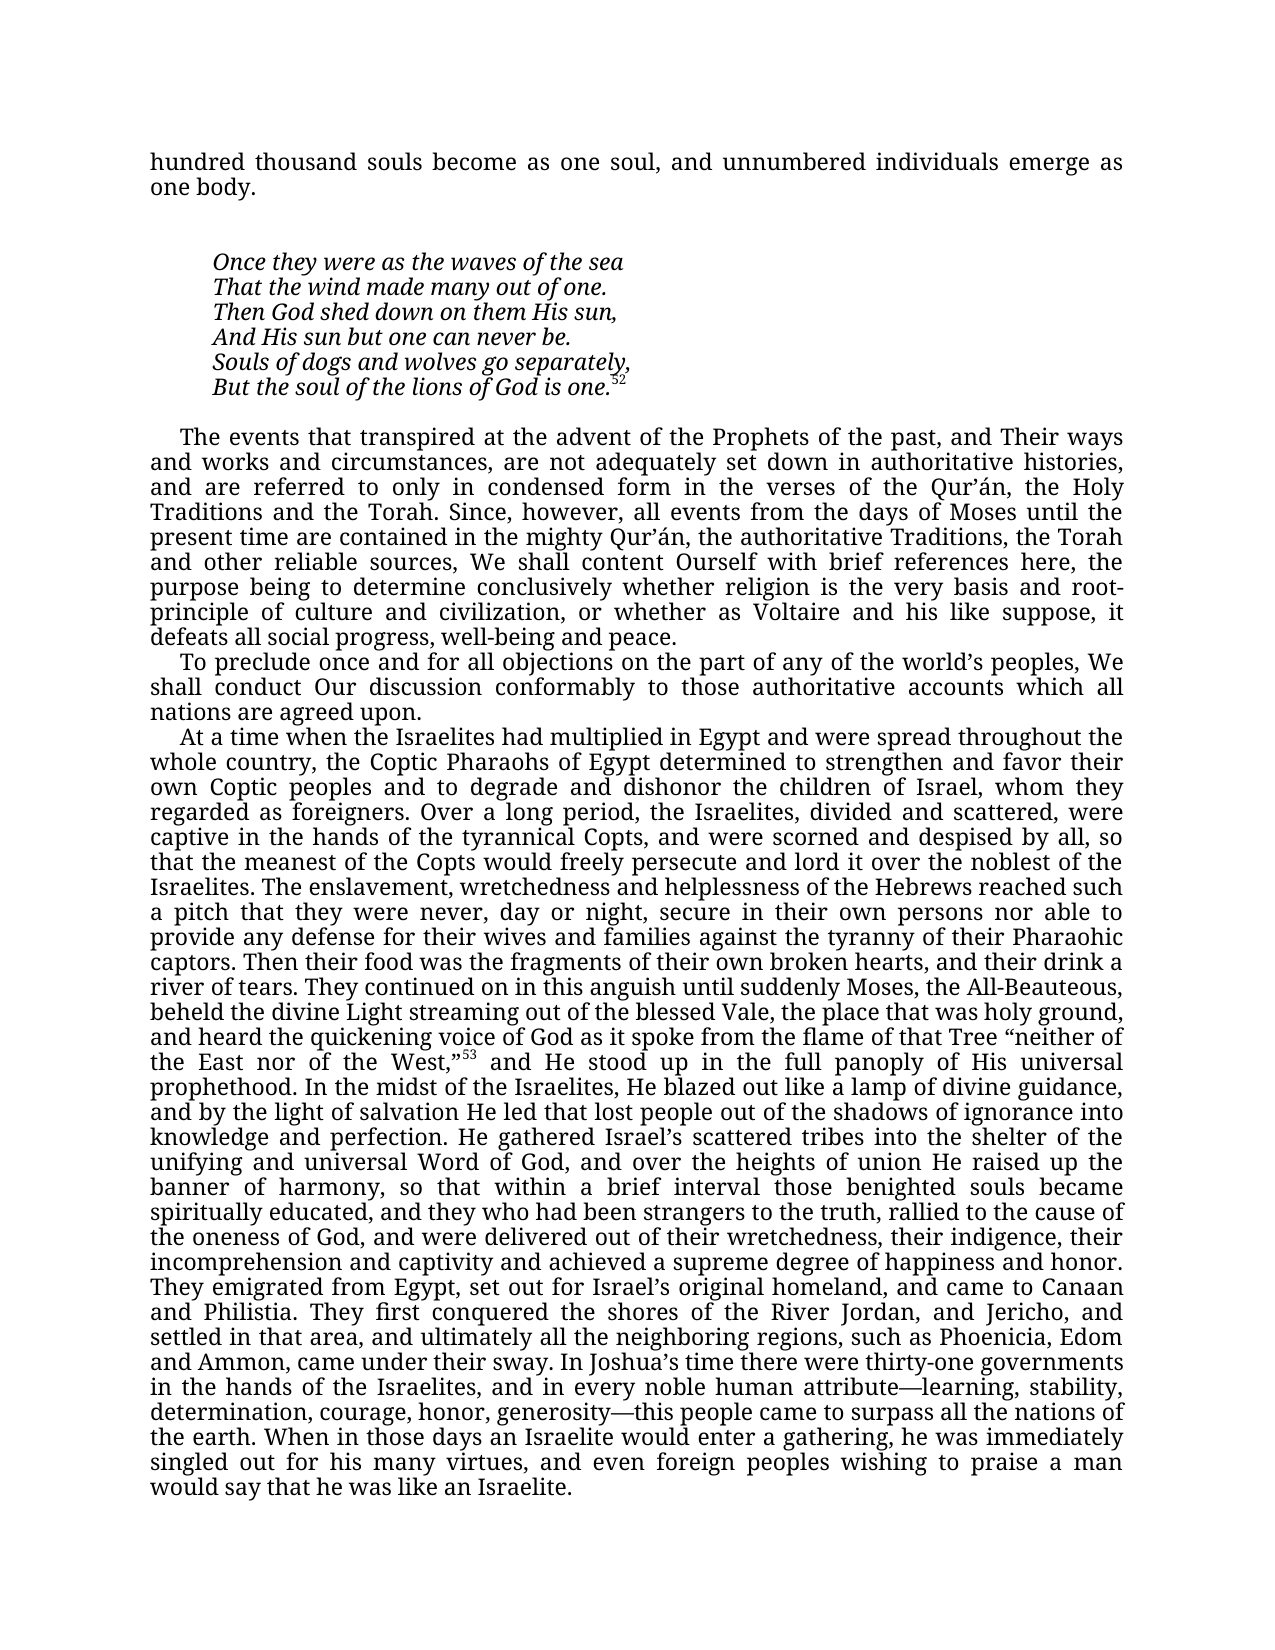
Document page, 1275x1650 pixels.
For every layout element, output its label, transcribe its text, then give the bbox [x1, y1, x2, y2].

text At a time when the Israelites had multiplied in Egypt and were spread throughout the whole country, the Coptic Pharaohs of Egypt determined to strengthen and favor their own Coptic peoples and to degrade and dishonor the children of Israel, whom they regarded as foreigners. Over a long period, the Israelites, divided and scattered, were captive in the hands of the tyrannical Copts, and were scorned and despised by all, so that the meanest of the Copts would freely persecute and lord it over the noblest of the Israelites. The enslavement, wretchedness and helplessness of the Hebrews reached such a pitch that they were never, day or night, secure in their own persons nor able to provide any defense for their wives and families against the tyranny of their Pharaohic captors. Then their food was the fragments of their own broken hearts, and their drink a river of tears. They continued on in this anguish until suddenly Moses, the All-Beauteous, beheld the divine Light streaming out of the blessed Vale, the place that was holy ground, and heard the quickening voice of God as it spoke from the flame of that Tree “neither of the East nor of the West,”53 and He stood up in the full panoply of His universal prophethood. In the midst of the Israelites, He blazed out like a lamp of divine guidance, and by the light of salvation He led that lost people out of the shadows of ignorance into knowledge and perfection. He gathered Israel’s scattered tribes into the shelter of the unifying and universal Word of God, and over the heights of union He raised up the banner of harmony, so that within a brief interval those benighted souls became spiritually educated, and they who had been strangers to the truth, rallied to the cause of the oneness of God, and were delivered out of their wretchedness, their indigence, their incomprehension and captivity and achieved a supreme degree of happiness and honor. They emigrated from Egypt, set out for Israel’s original homeland, and came to Canaan and Philistia. They first conquered the shores of the River Jordan, and Jericho, and settled in that area, and ultimately all the neighboring regions, such as Phoenicia, Edom and Ammon, came under their sway. In Joshua’s time there were thirty-one governments in the hands of the Israelites, and in every noble human attribute—learning, stability, determination, courage, honor, generosity—this people came to surpass all the nations of the earth. When in those days an Israelite would enter a gathering, he was immediately singled out for his many virtues, and even foreign peoples wishing to praise a man would say that he was like an Israelite. [150, 725, 1125, 1500]
text Once they were as the waves of the sea That the wind made many out of one. Then God shed down on them His sun, And His sun but one can never be. Souls of dogs and wolves go separately, But the soul of the lions of God is one.52 [212, 250, 1125, 400]
text To preclude once and for all objections on the part of any of the world’s peoples, We shall conduct Our discussion conformably to those authoritative accounts which all nations are agreed upon. [150, 650, 1125, 725]
text The events that transpired at the advent of the Prophets of the past, and Their ways and works and circumstances, are not adequately set down in authoritative histories, and are referred to only in condensed form in the verses of the Qur’án, the Holy Traditions and the Torah. Since, however, all events from the days of Moses until the present time are contained in the mighty Qur’án, the authoritative Traditions, the Torah and other reliable sources, We shall content Ourself with brief references here, the purpose being to determine conclusively whether religion is the very basis and root-principle of culture and civilization, or whether as Voltaire and his like suppose, it defeats all social progress, well-being and peace. [150, 425, 1125, 650]
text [150, 150, 1125, 200]
